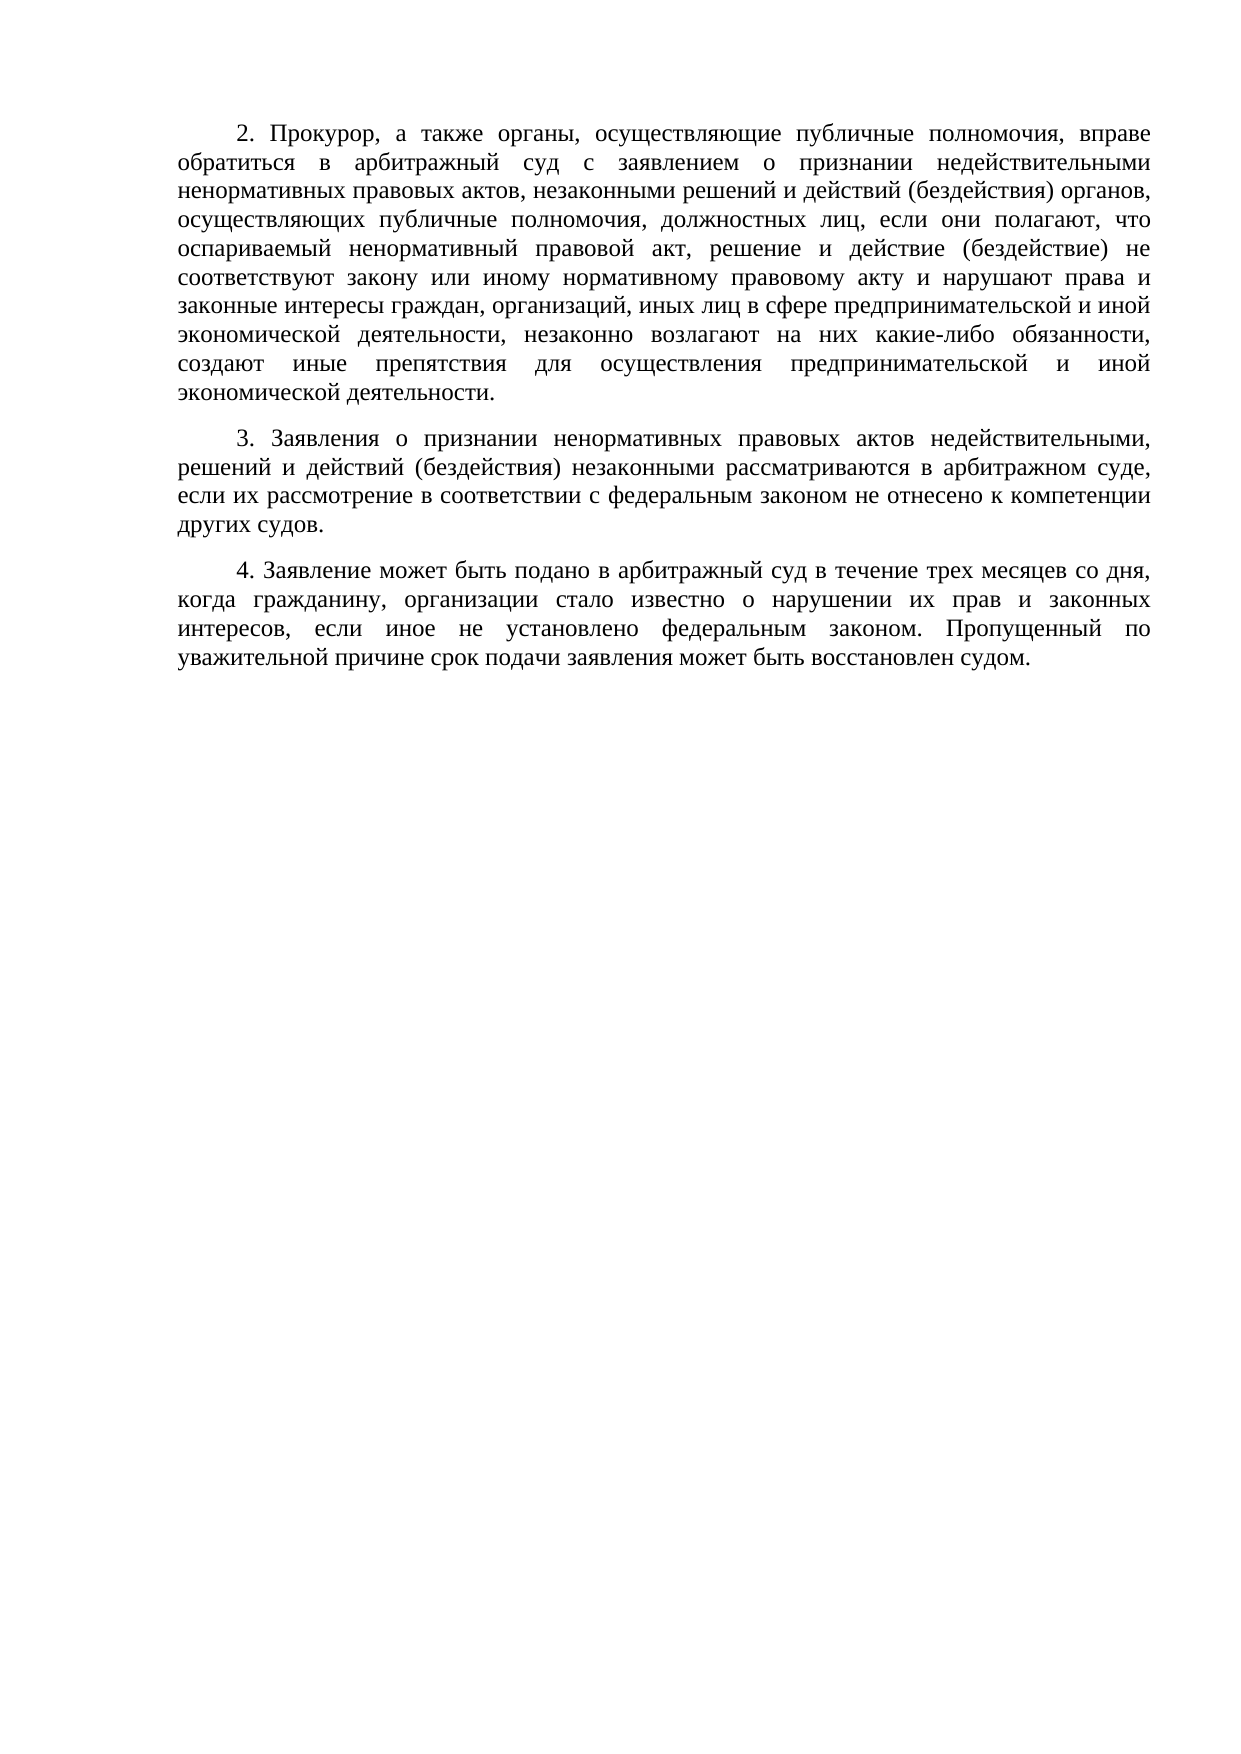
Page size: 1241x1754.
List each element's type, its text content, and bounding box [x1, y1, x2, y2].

text 2. Прокурор, а также органы, осуществляющие публичные полномочия, вправе обратиться в арбитражный суд с заявлением о признании недействительными ненормативных правовых актов, незаконными решений и действий (бездействия) органов, осуществляющих публичные полномочия, должностных лиц, если они полагают, что оспариваемый ненормативный правовой акт, решение и действие (бездействие) не соответствуют закону или иному нормативному правовому акту и нарушают права и законные интересы граждан, организаций, иных лиц в сфере предпринимательской и иной экономической деятельности, незаконно возлагают на них какие-либо обязанности, создают иные препятствия для осуществления предпринимательской и иной экономической деятельности. [177, 118, 1152, 406]
text 3. Заявления о признании ненормативных правовых актов недействительными, решений и действий (бездействия) незаконными рассматриваются в арбитражном суде, если их рассмотрение в соответствии с федеральным законом не отнесено к компетенции других судов. [177, 423, 1152, 538]
text 4. Заявление может быть подано в арбитражный суд в течение трех месяцев со дня, когда гражданину, организации стало известно о нарушении их прав и законных интересов, если иное не установлено федеральным законом. Пропущенный по уважительной причине срок подачи заявления может быть восстановлен судом. [177, 556, 1152, 671]
